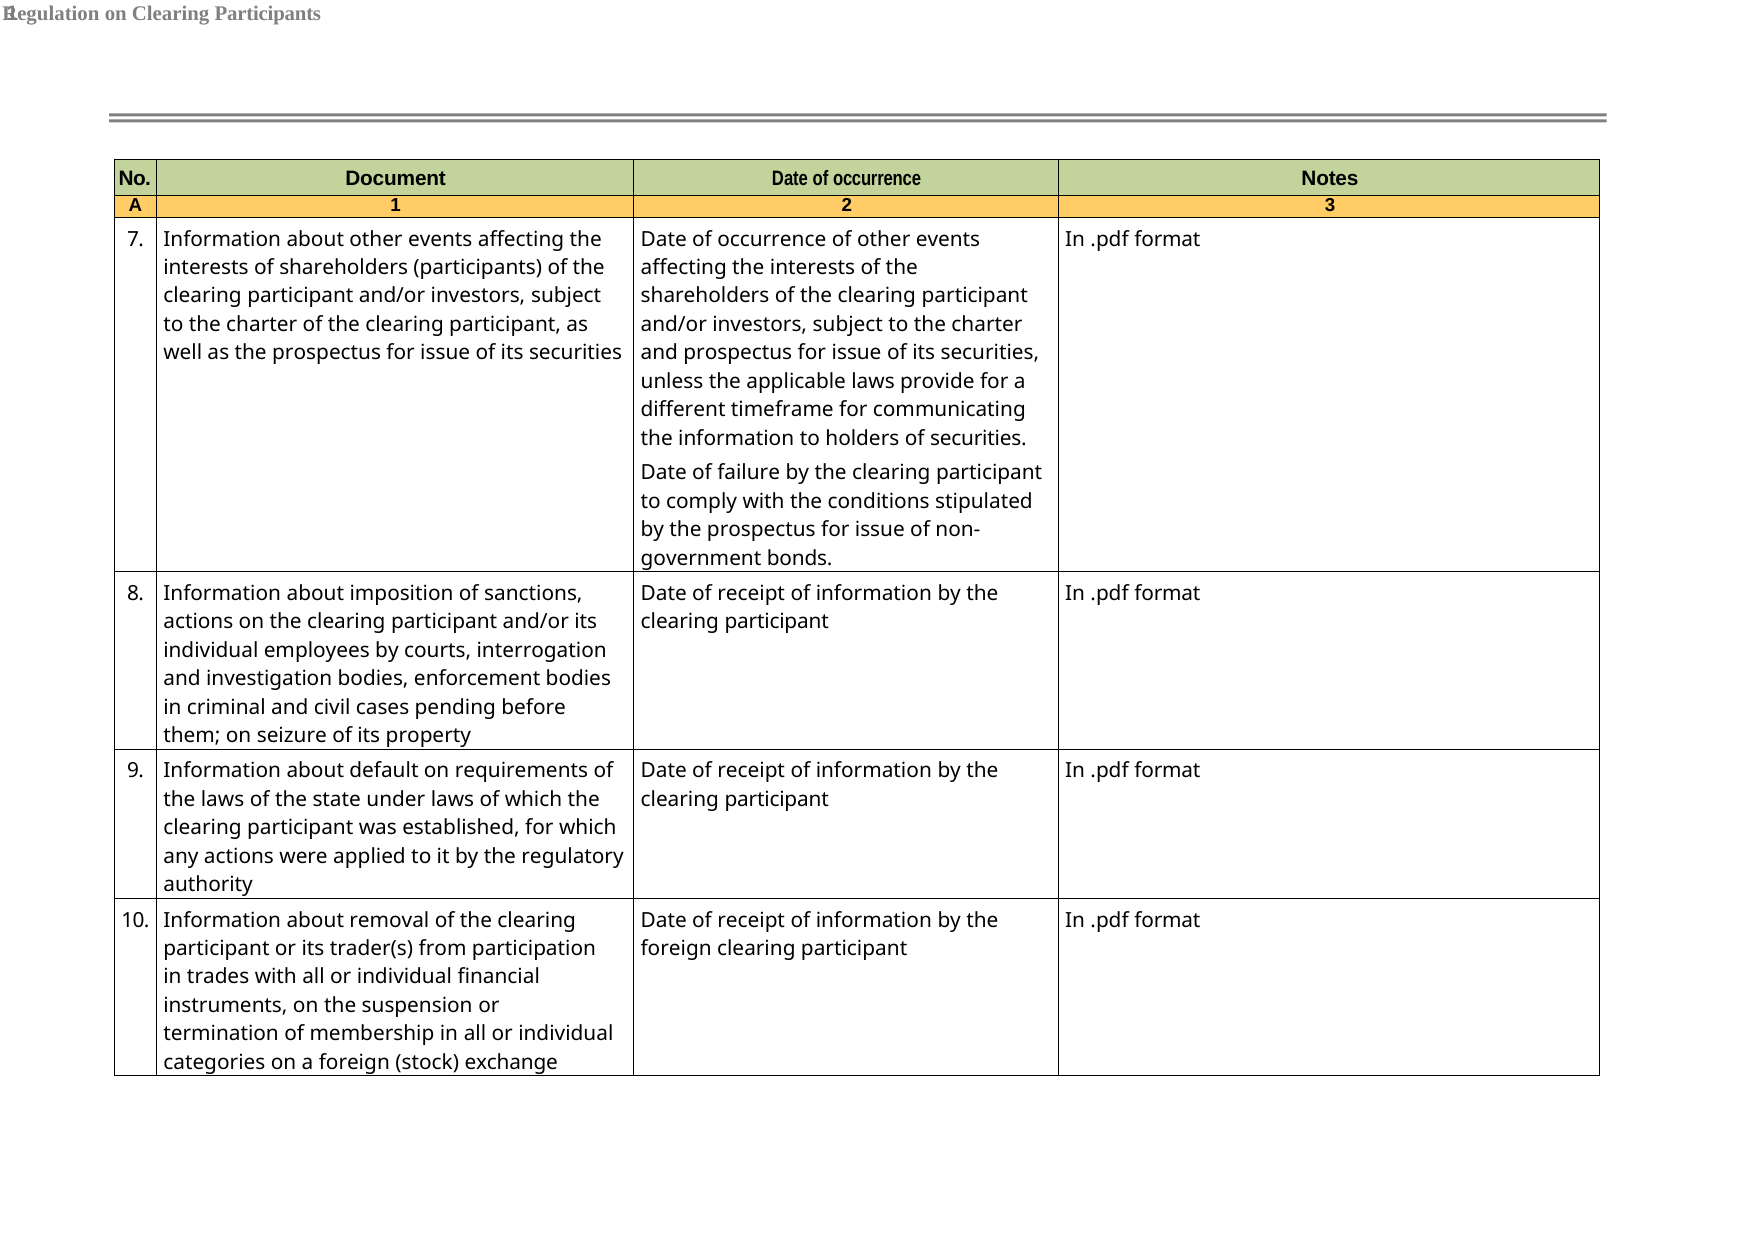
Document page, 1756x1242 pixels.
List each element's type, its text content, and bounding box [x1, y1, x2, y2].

table_cell 3 [1059, 196, 1599, 217]
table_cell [634, 899, 1058, 1075]
table_cell 7. [115, 218, 156, 571]
table_cell In .pdf format [1059, 218, 1599, 571]
table_cell 1 [157, 196, 633, 217]
table_cell 2 [634, 196, 1058, 217]
table_header Notes [1059, 160, 1599, 195]
table_cell 10. [115, 899, 156, 1075]
table_cell 9. [115, 750, 156, 898]
table_cell Date of receipt of information by the clearing participant [634, 572, 1058, 749]
table_cell Information about removal of the clearing participant or its trader(s) from participation in trades with all or individual financial instruments, on the suspension or termination of membership in all or individual categories on a foreign (stock) exchange [157, 899, 633, 1075]
table_header No. [115, 160, 156, 195]
table_header Document [157, 160, 633, 195]
table_cell In .pdf format [1059, 750, 1599, 898]
table_cell Date of receipt of information by the clearing participant [634, 750, 1058, 898]
table_cell Information about imposition of sanctions, actions on the clearing participant and/or its individual employees by courts, interrogation and investigation bodies, enforcement bodies in criminal and civil cases pending before them; on seizure of its property [157, 572, 633, 749]
table_header Date of occurrence [634, 160, 1058, 195]
table_cell Information about default on requirements of the laws of the state under laws of which the clearing participant was established, for which any actions were applied to it by the regulatory authority [157, 750, 633, 898]
table_cell A [115, 196, 156, 217]
table_cell Information about other events affecting the interests of shareholders (participants) of the clearing participant and/or investors, subject to the charter of the clearing participant, as well as the prospectus for issue of its securities [157, 218, 633, 571]
table_cell 8. [115, 572, 156, 749]
table_cell In .pdf format [1059, 899, 1599, 1075]
table_cell In .pdf format [1059, 572, 1599, 749]
table_cell Date of occurrence of other events affecting the interests of the shareholders of the clearing participant and/or investors, subject to the charter and prospectus for issue of its securities, unless the applicable laws provide for a different timeframe for communicating the information to holders of securities. Date of failure by the clearing participant to comply with the conditions stipulated by the prospectus for issue of non-government bonds. [634, 218, 1058, 571]
